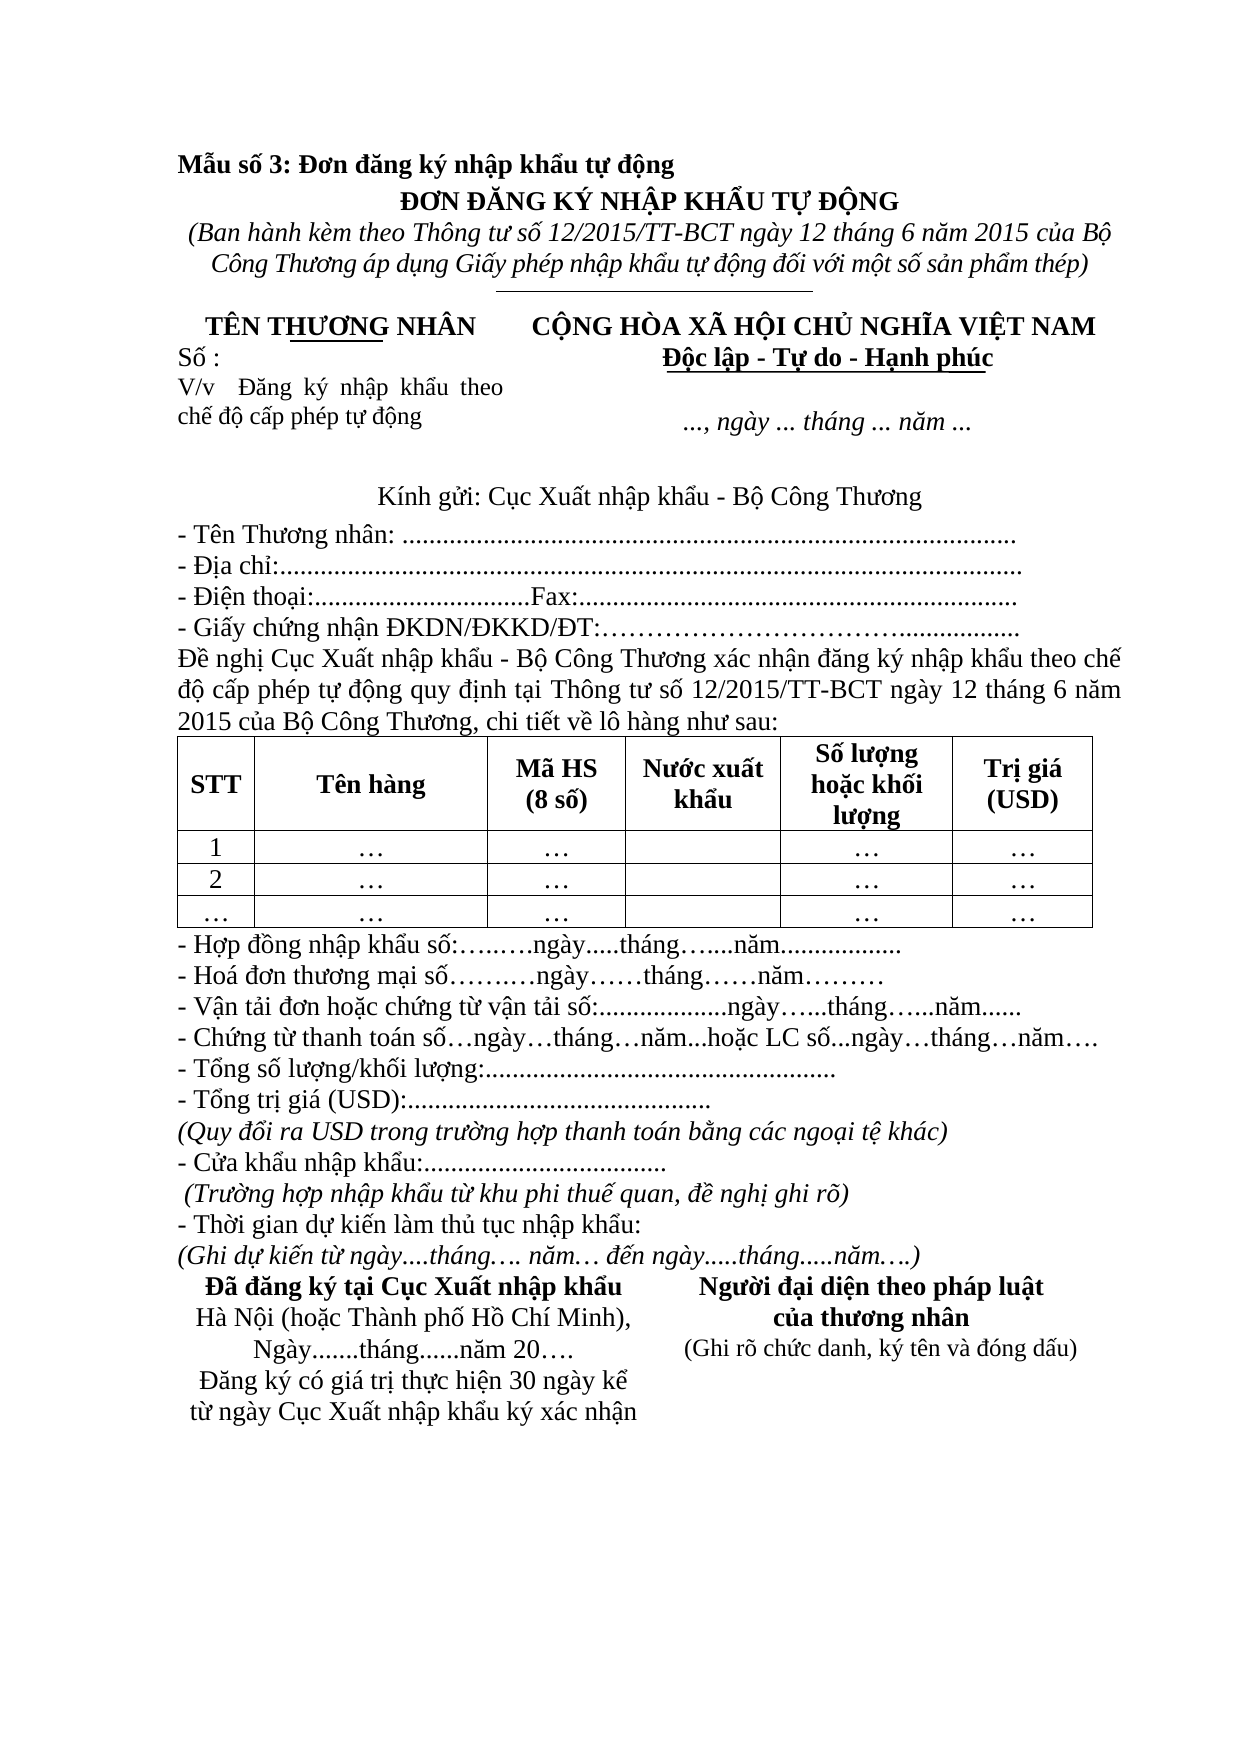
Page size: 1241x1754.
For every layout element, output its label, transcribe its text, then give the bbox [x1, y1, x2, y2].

table_cell … [781, 864, 952, 894]
text - Giấy chứng nhận ĐKDN/ĐKKD/ĐT:…………………………….................. [177, 611, 1122, 642]
table_header Người đại diện theo pháp luật của thương nhân (Ghi rõ chức danh, ký tên và đóng dấu) [650, 1270, 1093, 1426]
table_cell … [488, 896, 625, 927]
text - Thời gian dự kiến làm thủ tục nhập khẩu: [177, 1208, 1122, 1239]
text (Quy đổi ra USD trong trường hợp thanh toán bằng các ngoại tệ khác) [177, 1115, 1122, 1146]
table_cell … [781, 831, 952, 862]
table_header Mã HS (8 số) [488, 737, 625, 830]
text - Chứng từ thanh toán số…ngày…tháng…năm...hoặc LC số...ngày…tháng…năm…. [177, 1021, 1122, 1052]
table_cell … [255, 831, 487, 862]
table_cell [626, 896, 780, 927]
text Mẫu số 3: Đơn đăng ký nhập khẩu tự động [177, 148, 1122, 179]
table_cell … [488, 831, 625, 862]
text ĐƠN ĐĂNG KÝ NHẬP KHẨU TỰ ĐỘNG [177, 185, 1122, 216]
text - Vận tải đơn hoặc chứng từ vận tải số:...................ngày…...tháng…...năm...... [177, 990, 1122, 1021]
text - Hợp đồng nhập khẩu số:…..….ngày.....tháng…....năm.................. [177, 928, 1122, 959]
table_header CỘNG HÒA XÃ HỘI CHỦ NGHĨA VIỆT NAM Độc lập - Tự do - Hạnh phúc ..., ngày ... tháng ... năm ... [515, 310, 1107, 437]
table_header TÊN THƯƠNG NHÂN Số : V/v Đăng ký nhập khẩu theo chế độ cấp phép tự động [166, 310, 515, 437]
text Kính gửi: Cục Xuất nhập khẩu - Bộ Công Thương [177, 480, 1122, 511]
table_cell 2 [178, 864, 254, 894]
table_header Trị giá (USD) [953, 737, 1092, 830]
text (Trường hợp nhập khẩu từ khu phi thuế quan, đề nghị ghi rõ) [177, 1177, 1122, 1208]
table_cell … [953, 831, 1092, 862]
table_header Đã đăng ký tại Cục Xuất nhập khẩu Hà Nội (hoặc Thành phố Hồ Chí ), Ngày.......tháng......năm 20…. Đăng ký có giá trị thực hiện 30 ngày kể từ ngày Cục Xuất nhập khẩu ký xác nhận [177, 1270, 650, 1426]
table_cell … [255, 896, 487, 927]
text - Cửa khẩu nhập khẩu:.................................... [177, 1146, 1122, 1177]
table_cell [626, 864, 780, 894]
text - Tổng trị giá (USD):............................................. [177, 1083, 1122, 1115]
text (n hành kèm theo Thông tư số 12/2015/TT-BCT ngày 12 tháng 6 năm 2015 của Bộ Công Thương áp dụng Giấy phép nhập khẩu tự động đối với một số sản phẩm thép) [177, 216, 1122, 278]
text - Tổng số lượng/khối lượng:.................................................... [177, 1052, 1122, 1083]
text (Ghi dự kiến từ ngày....tháng…. năm… đến ngày.....tháng.....năm….) [177, 1239, 1122, 1270]
table_header Tên hàng [255, 737, 487, 830]
text - Tên Thương nhân: ........................................................................................... [177, 518, 1122, 549]
text - Hoá đơn thương mại số…….…ngày……tháng……năm……… [177, 959, 1122, 990]
table_header Số lượng hoặc khối lượng [781, 737, 952, 830]
table_cell … [953, 896, 1092, 927]
table_header STT [178, 737, 254, 830]
table_cell … [255, 864, 487, 894]
table_cell … [781, 896, 952, 927]
table_header Nước xuất khẩu [626, 737, 780, 830]
table_cell … [953, 864, 1092, 894]
text - Điện thoại:................................Fax:................................................................. [177, 580, 1122, 611]
table_cell … [178, 896, 254, 927]
table_cell … [488, 864, 625, 894]
table_cell [626, 831, 780, 862]
text - Địa chỉ:.............................................................................................................. [177, 549, 1122, 580]
text Đề nghị Cục Xuất nhập khẩu - Bộ Công Thương xác nhận đăng ký nhập khẩu theo chế độ cấp phép tự động quy định tại Thông tư số 12/2015/TT-BCT ngày 12 tháng 6 năm 2015 của Bộ Công Thương, chi tiết về lô hàng như sau: [177, 642, 1122, 736]
table_cell 1 [178, 831, 254, 862]
